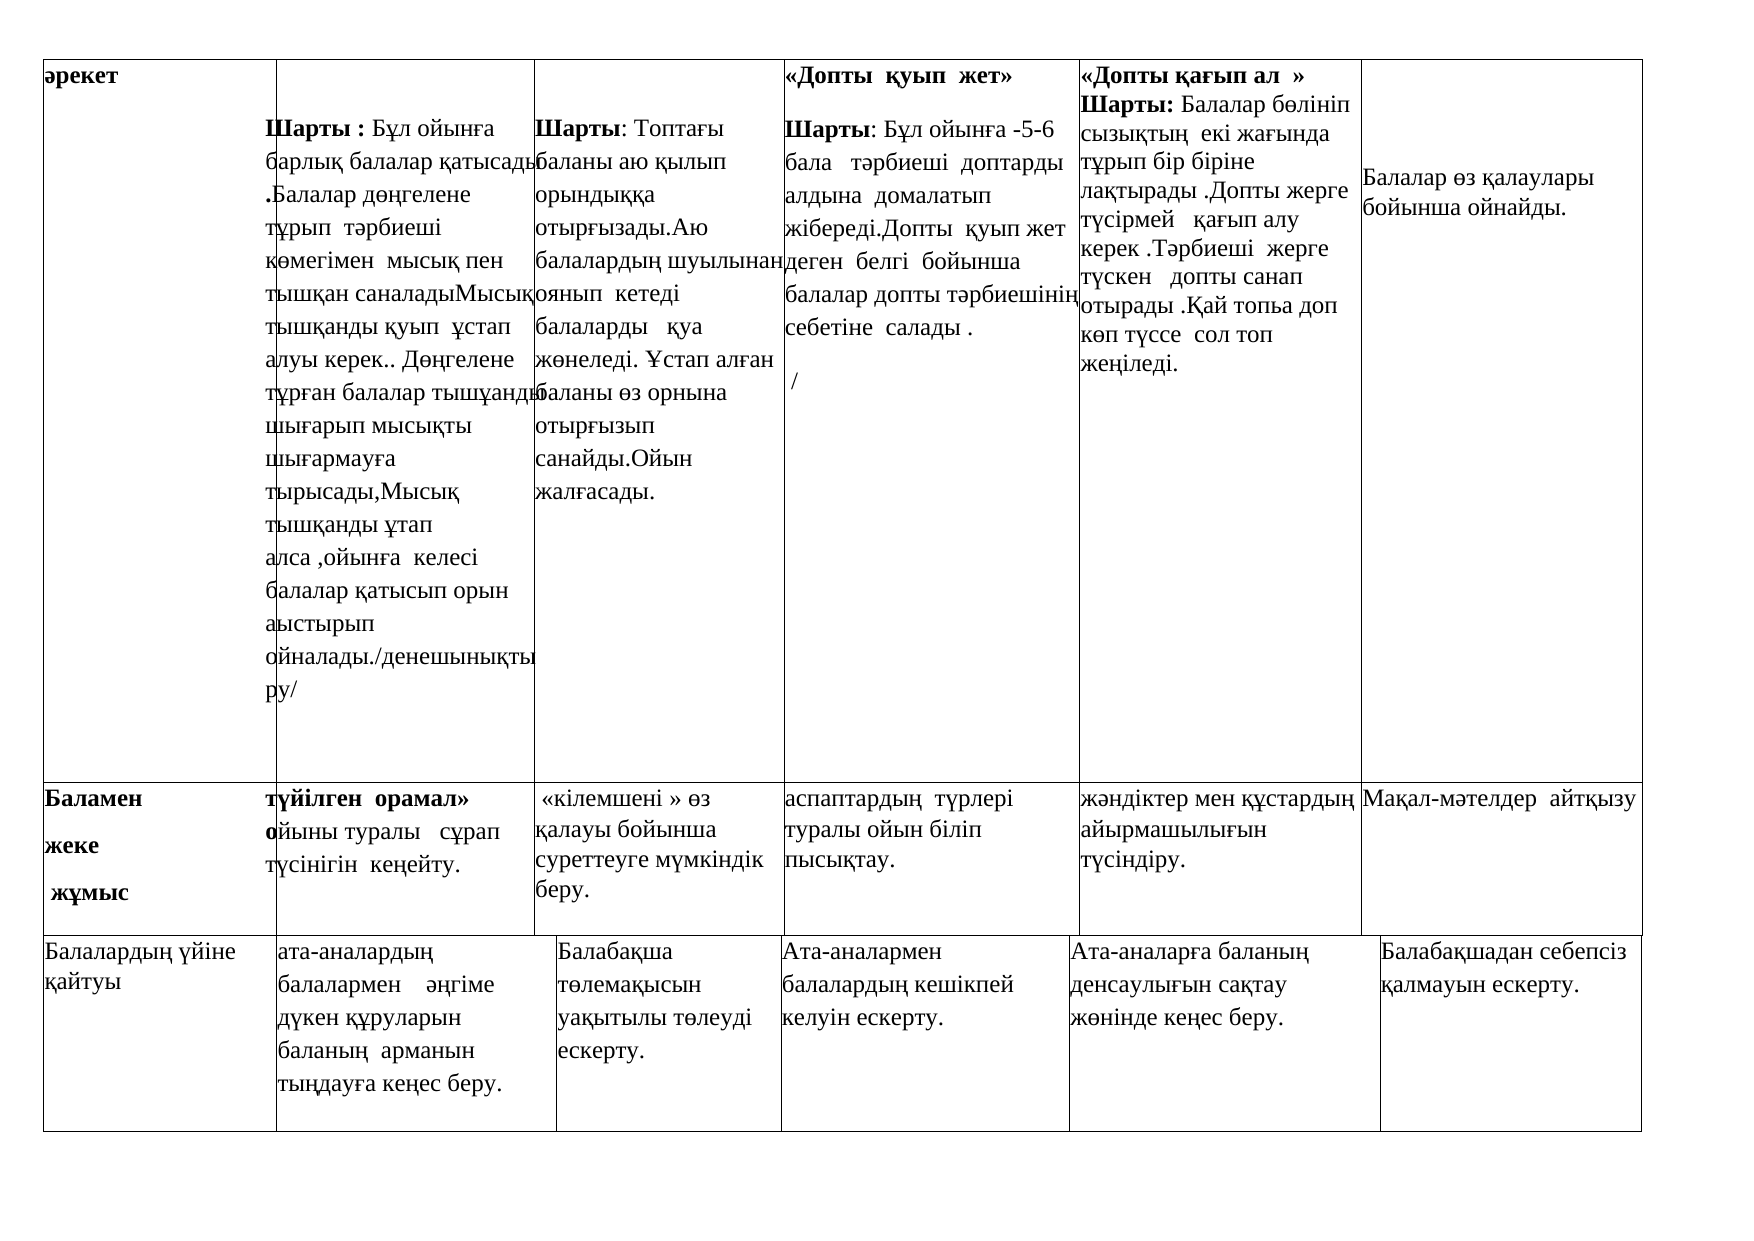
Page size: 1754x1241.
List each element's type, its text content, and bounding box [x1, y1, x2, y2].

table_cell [277, 60, 534, 782]
table_cell Баламен жеке жұмыс [44, 783, 276, 935]
table_cell түйілген орамал» ойыны туралы сұрап түсінігін кеңейту. [277, 783, 534, 935]
table_cell Мақал-мәтелдер айтқызу [1362, 783, 1642, 935]
table_cell Балалардың үйіне қайтуы [44, 936, 276, 1131]
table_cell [44, 60, 276, 782]
table_cell жәндіктер мен құстардың айырмашылығын түсіндіру. [1080, 783, 1361, 935]
table_cell аспаптардың түрлері туралы ойын біліп пысықтау. [785, 783, 1079, 935]
table_cell Балабақшадан себепсіз қалмауын ескерту. [1381, 936, 1641, 1131]
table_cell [785, 60, 1079, 782]
table_cell «кілемшені » өз қалауы бойынша суреттеуге мүмкіндік беру. [535, 783, 784, 935]
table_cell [1080, 60, 1361, 782]
table_cell Ата-аналарға баланың денсаулығын сақтау жөнінде кеңес беру. [1070, 936, 1380, 1131]
table_cell ата-аналардың балалармен әңгіме дүкен құруларын баланың арманын тыңдауға кеңес беру. [277, 936, 556, 1131]
table_cell Ата-аналармен балалардың кешікпей келуін ескерту. [782, 936, 1069, 1131]
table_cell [1362, 60, 1642, 782]
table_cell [535, 60, 784, 782]
table_cell Балабақша төлемақысын уақытылы төлеуді ескерту. [557, 936, 781, 1131]
